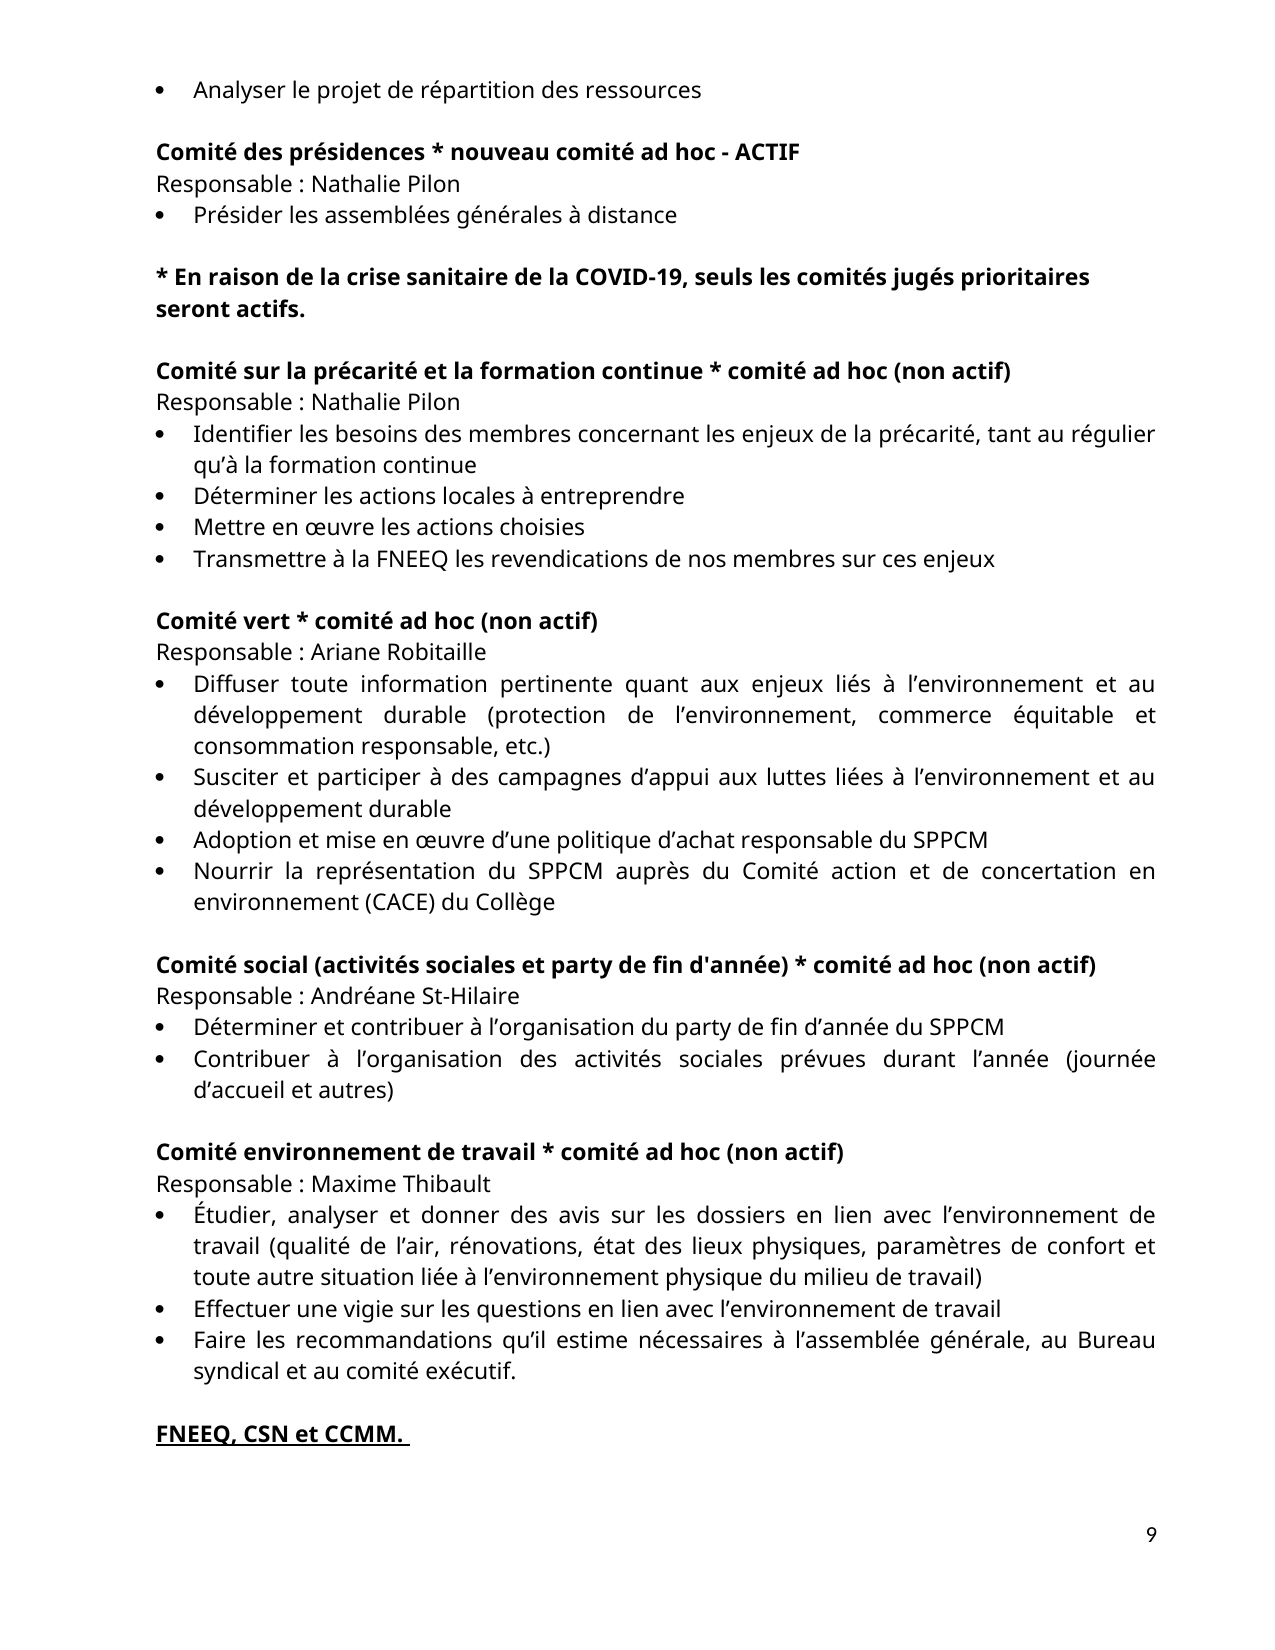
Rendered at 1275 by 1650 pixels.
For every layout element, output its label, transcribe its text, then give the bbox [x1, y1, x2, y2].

list Susciter et participer à des campagnes d’appui aux luttes liées à l’environnement et au développement durable [156, 761, 1157, 824]
list Déterminer et contribuer à l’organisation du party de fin d’année du SPPCM [156, 1011, 1157, 1043]
list Responsable : Nathalie Pilon [156, 168, 1157, 199]
list Adoption et mise en œuvre d’une politique d’achat responsable du SPPCM [156, 824, 1157, 855]
text Responsable : Maxime Thibault [156, 1168, 1157, 1199]
list Effectuer une vigie sur les questions en lien avec l’environnement de travail [156, 1293, 1157, 1324]
list Transmettre à la FNEEQ les revendications de nos membres sur ces enjeux [156, 543, 1157, 574]
list Étudier, analyser et donner des avis sur les dossiers en lien avec l’environnement de travail (qualité de l’air, rénovations, état des lieux physiques, paramètres de confort et toute autre situation liée à l’environnement physique du milieu de travail) [156, 1199, 1157, 1293]
list FNEEQ, CSN et CCMM. [156, 1418, 1157, 1449]
text Responsable : Nathalie Pilon [156, 386, 1157, 418]
list Mettre en œuvre les actions choisies [156, 511, 1157, 543]
list Déterminer les actions locales à entreprendre [156, 480, 1157, 511]
list Identifier les besoins des membres concernant les enjeux de la précarité, tant au régulier qu’à la formation continue [156, 418, 1157, 480]
list Faire les recommandations qu’il estime nécessaires à l’assemblée générale, au Bureau syndical et au comité exécutif. [156, 1324, 1157, 1386]
text Comité des présidences * nouveau comité ad hoc - ACTIF [156, 136, 1157, 168]
list Contribuer à l’organisation des activités sociales prévues durant l’année (journée d’accueil et autres) [156, 1043, 1157, 1105]
list Comité sur la précarité et la formation continue * comité ad hoc (non actif) [156, 355, 1157, 386]
list Présider les assemblées générales à distance [156, 199, 1157, 230]
list * En raison de la crise sanitaire de la COVID-19, seuls les comités jugés prioritaires seront actifs. [156, 261, 1157, 324]
list Diffuser toute information pertinente quant aux enjeux liés à l’environnement et au développement durable (protection de l’environnement, commerce équitable et consommation responsable, etc.) [156, 668, 1157, 761]
list Comité environnement de travail * comité ad hoc (non actif) [156, 1136, 1157, 1168]
text Responsable : Ariane Robitaille [156, 636, 1157, 668]
text Responsable : Andréane St-Hilaire [156, 980, 1157, 1011]
list Comité vert * comité ad hoc (non actif) [156, 605, 1157, 636]
list Analyser le projet de répartition des ressources [156, 74, 1157, 105]
list Nourrir la représentation du SPPCM auprès du Comité action et de concertation en environnement (CACE) du Collège [156, 855, 1157, 918]
list Comité social (activités sociales et party de fin d'année) * comité ad hoc (non actif) [156, 949, 1157, 980]
